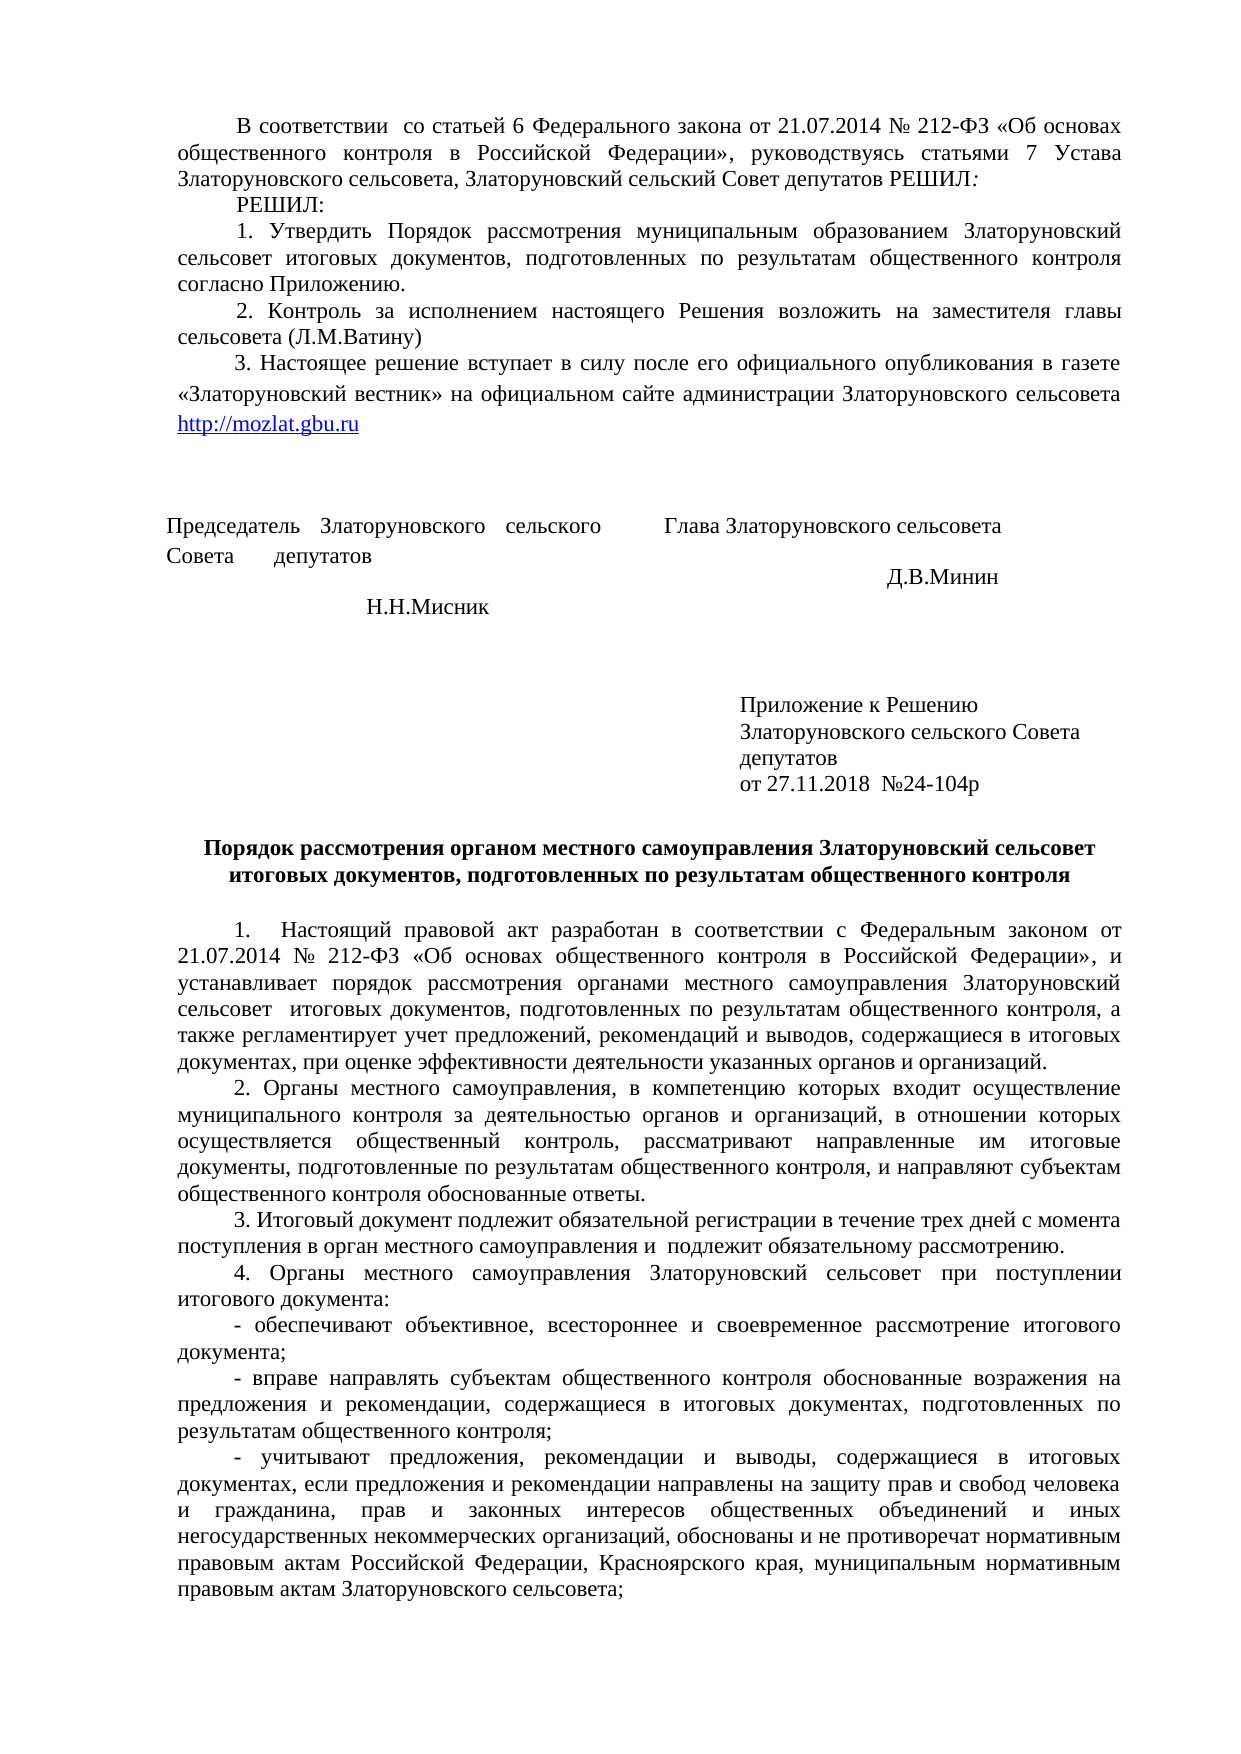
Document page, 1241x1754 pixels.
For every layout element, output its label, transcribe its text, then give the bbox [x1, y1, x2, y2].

text от 27.11.2018 №24-104р [739, 770, 1168, 797]
text Порядок рассмотрения органом местного самоуправления Златоруновский сельсовет итоговых документов, подготовленных по результатам общественного контроля [177, 834, 1122, 887]
table_header Председатель Златоруновского сельского Совета депутатов Н.Н.Мисник [155, 512, 613, 665]
text В соответствии со статьей 6 Федерального закона от 21.07.2014 № 212-ФЗ «Об основах общественного контроля в Российской Федерации», руководствуясь статьями 7 Устава Златоруновского сельсовета, Златоруновский сельский Совет депутатов РЕШИЛ: [177, 112, 1122, 191]
text Приложение к Решению [739, 691, 1122, 718]
text 2. Органы местного самоуправления, в компетенцию которых входит осуществление муниципального контроля за деятельностью органов и организаций, в отношении которых осуществляется общественный контроль, рассматривают направленные им итоговые документы, подготовленные по результатам общественного контроля, и направляют субъектам общественного контроля обоснованные ответы. [177, 1074, 1122, 1206]
text РЕШИЛ: [177, 191, 1122, 218]
text - учитывают предложения, рекомендации и выводы, содержащиеся в итоговых документах, если предложения и рекомендации направлены на защиту прав и свобод человека и гражданина, прав и законных интересов общественных объединений и иных негосударственных некоммерческих организаций, обоснованы и не противоречат нормативным правовым актам Российской Федерации, Красноярского края, муниципальным нормативным правовым актам Златоруновского сельсовета; [177, 1443, 1122, 1601]
text 1. Утвердить Порядок рассмотрения муниципальным образованием Златоруновский сельсовет итоговых документов, подготовленных по результатам общественного контроля согласно Приложению. [177, 218, 1122, 297]
table_header Глава Златоруновского сельсовета Д.В.Минин [613, 512, 1133, 665]
text 3. Итоговый документ подлежит обязательной регистрации в течение трех дней с момента поступления в орган местного самоуправления и подлежит обязательному рассмотрению. [177, 1206, 1122, 1259]
list Настоящий правовой акт разработан в соответствии с Федеральным законом от 21.07.2014 № 212-ФЗ «Об основах общественного контроля в Российской Федерации», и устанавливает порядок рассмотрения органами местного самоуправления Златоруновский сельсовет итоговых документов, подготовленных по результатам общественного контроля, а также регламентирует учет предложений, рекомендаций и выводов, содержащиеся в итоговых документах, при оценке эффективности деятельности указанных органов и организаций. [177, 916, 1122, 1074]
text 3. Настоящее решение вступает в силу после его официального опубликования в газете «Златоруновский вестник» на официальном сайте администрации Златоруновского сельсовета http://mozlat.gbu.ru [177, 349, 1122, 436]
text Златоруновского сельского Совета депутатов [739, 718, 1168, 770]
text - вправе направлять субъектам общественного контроля обоснованные возражения на предложения и рекомендации, содержащиеся в итоговых документах, подготовленных по результатам общественного контроля; [177, 1364, 1122, 1443]
text 4. Органы местного самоуправления Златоруновский сельсовет при поступлении итогового документа: [177, 1259, 1122, 1311]
text - обеспечивают объективное, всестороннее и своевременное рассмотрение итогового документа; [177, 1311, 1122, 1364]
text 2. Контроль за исполнением настоящего Решения возложить на заместителя главы сельсовета (Л.М.Ватину) [177, 297, 1122, 349]
